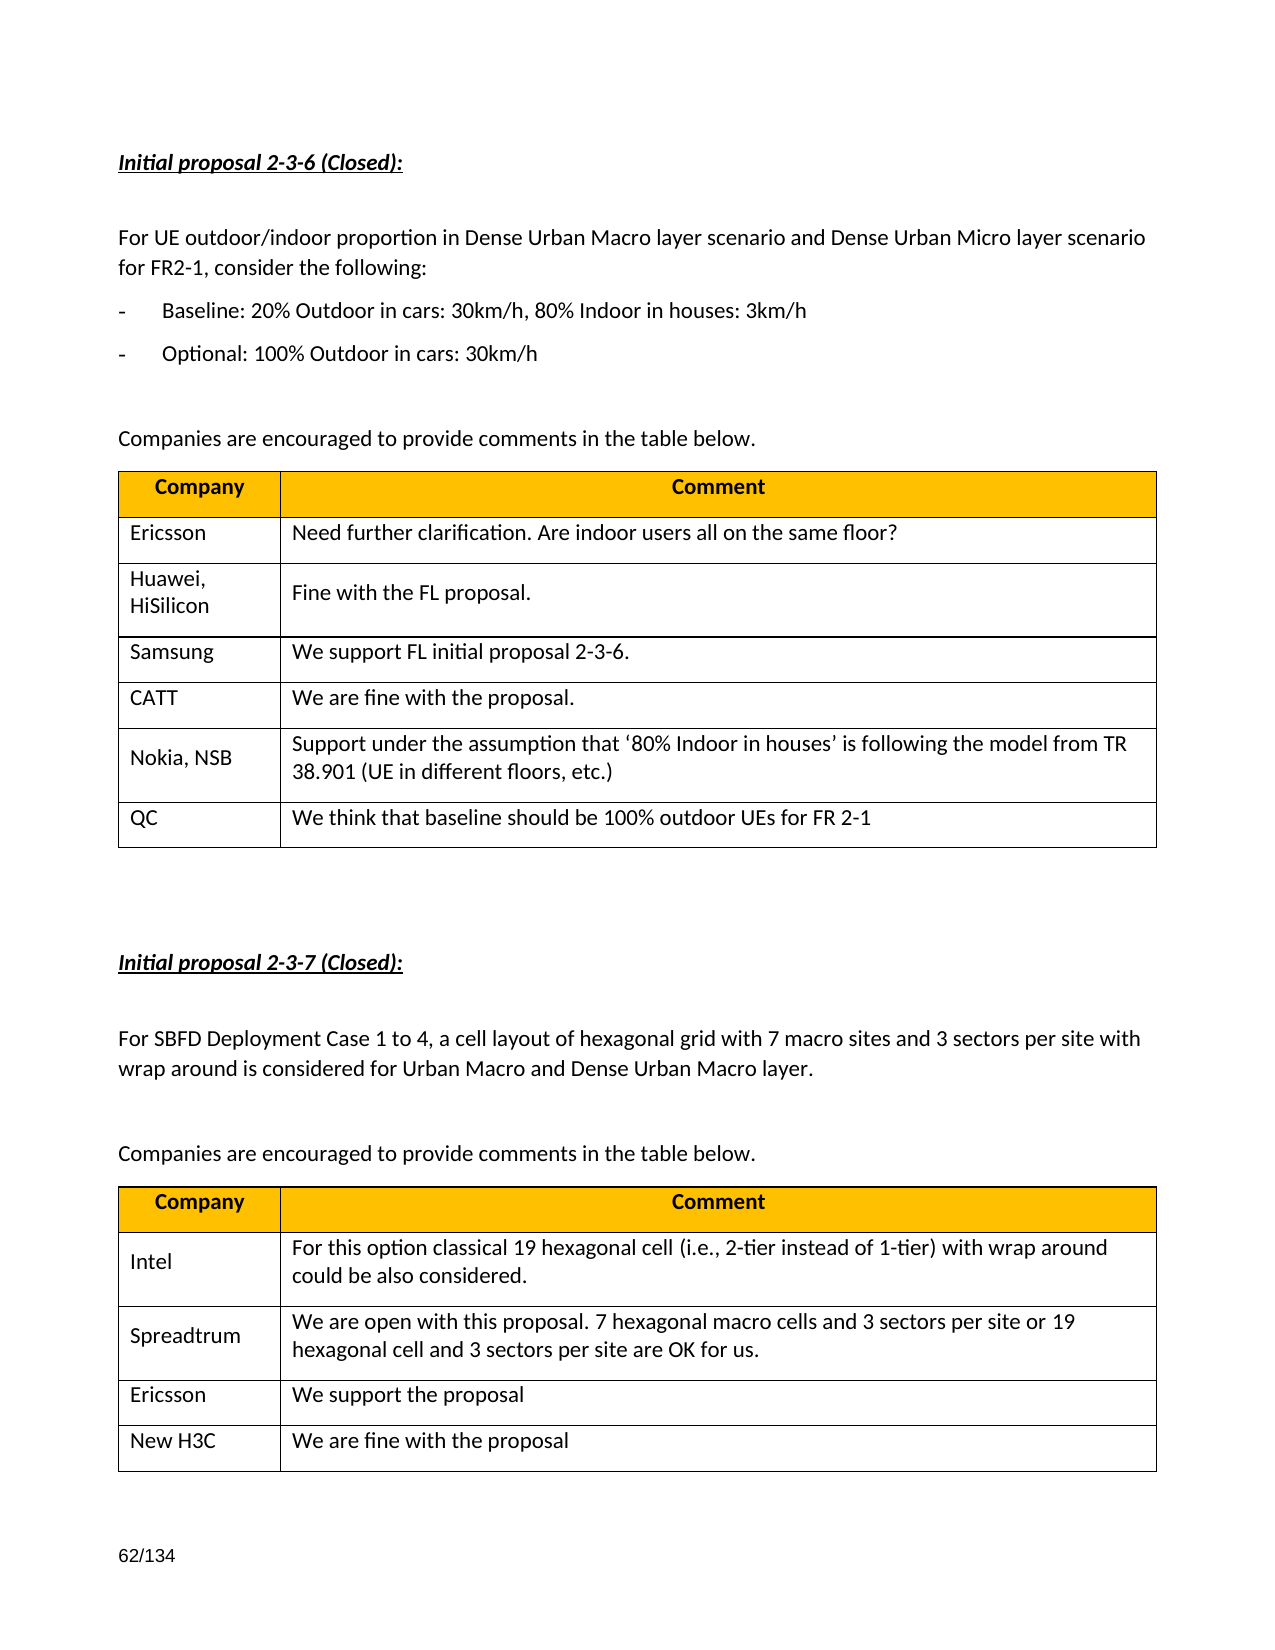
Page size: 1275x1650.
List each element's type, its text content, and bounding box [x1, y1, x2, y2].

table_cell Huawei, HiSilicon [119, 564, 280, 636]
table_cell Ericsson [119, 518, 280, 563]
table_cell Need further clarification. Are indoor users all on the same floor? [281, 518, 1156, 563]
text For UE outdoor/indoor proportion in Dense Urban Macro layer scenario and Dense Urban Micro layer scenario for FR2-1, consider the following: [118, 223, 1157, 281]
list Baseline: 20% Outdoor in cars: 30km/h, 80% Indoor in houses: 3km/h [118, 296, 1157, 324]
table_cell Intel [119, 1233, 280, 1306]
table_cell We support the proposal [281, 1381, 1156, 1425]
table_cell We are fine with the proposal. [281, 683, 1156, 728]
table_cell CATT [119, 683, 280, 728]
table_cell QC [119, 803, 280, 847]
table_cell Spreadtrum [119, 1307, 280, 1379]
text Companies are encouraged to provide comments in the table below. [118, 1139, 1157, 1167]
table_header Company [119, 1188, 280, 1232]
table_cell We are fine with the proposal [281, 1426, 1156, 1471]
subtitle Initial proposal 2-3-7 (Closed): [118, 948, 1157, 976]
list Optional: 100% Outdoor in cars: 30km/h [118, 339, 1157, 367]
table_cell Nokia, NSB [119, 729, 280, 802]
table_header Comment [281, 1188, 1156, 1232]
text For SBFD Deployment Case 1 to 4, a cell layout of hexagonal grid with 7 macro sites and 3 sectors per site with wrap around is considered for Urban Macro and Dense Urban Macro layer. [118, 1024, 1157, 1082]
table_cell We are open with this proposal. 7 hexagonal macro cells and 3 sectors per site or 19 hexagonal cell and 3 sectors per site are OK for us. [281, 1307, 1156, 1379]
table_header Comment [281, 472, 1156, 517]
text Companies are encouraged to provide comments in the table below. [118, 424, 1157, 452]
table_cell New H3C [119, 1426, 280, 1471]
table_cell We support FL initial proposal 2-3-6. [281, 638, 1156, 682]
table_cell We think that baseline should be 100% outdoor UEs for FR 2-1 [281, 803, 1156, 847]
table_header Company [119, 472, 280, 517]
table_cell Ericsson [119, 1381, 280, 1425]
table_cell Support under the assumption that ‘80% Indoor in houses’ is following the model from TR 38.901 (UE in different floors, etc.) [281, 729, 1156, 802]
subtitle Initial proposal 2-3-6 (Closed): [118, 148, 1157, 176]
table_cell For this option classical 19 hexagonal cell (i.e., 2-tier instead of 1-tier) with wrap around could be also considered. [281, 1233, 1156, 1306]
table_cell Fine with the FL proposal. [281, 564, 1156, 636]
table_cell Samsung [119, 638, 280, 682]
